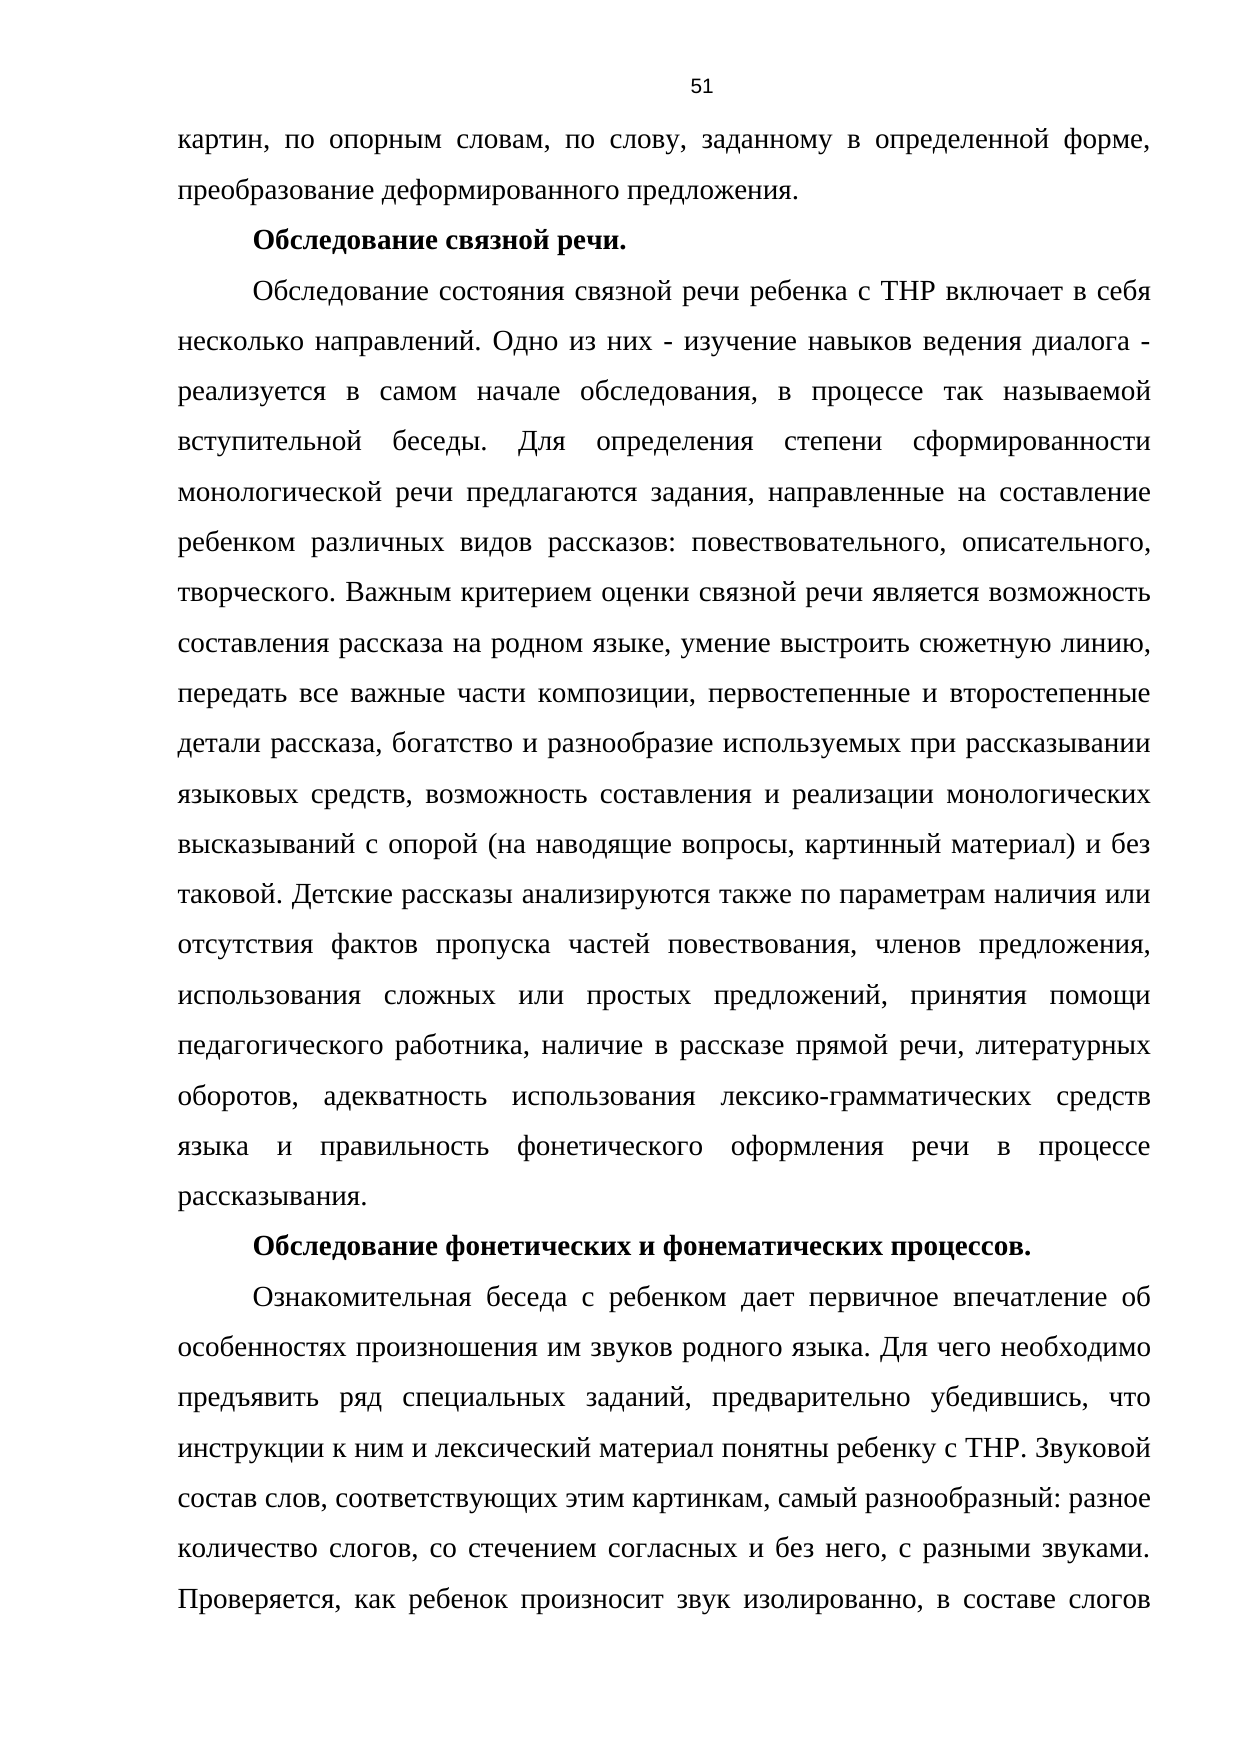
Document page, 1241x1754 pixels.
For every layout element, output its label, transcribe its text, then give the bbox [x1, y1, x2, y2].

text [177, 122, 1152, 206]
text Обследование связной речи. [177, 222, 1152, 256]
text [177, 1279, 1152, 1614]
text Обследование состояния связной речи ребенка с ТНР включает в себя несколько направлений. Одно из них - изучение навыков ведения диалога -реализуется в самом начале обследования, в процессе так называемой вступительной беседы. Для определения степени сформированности монологической речи предлагаются задания, направленные на составление ребенком различных видов рассказов: повествовательного, описательного, творческого. Важным критерием оценки связной речи является возможность составления рассказа на родном языке, умение выстроить сюжетную линию, передать все важные части композиции, первостепенные и второстепенные детали рассказа, богатство и разнообразие используемых при рассказывании языковых средств, возможность составления и реализации монологических высказываний с опорой (на наводящие вопросы, картинный материал) и без таковой. Детские рассказы анализируются также по параметрам наличия или отсутствия фактов пропуска частей повествования, членов предложения, использования сложных или простых предложений, принятия помощи педагогического работника, наличие в рассказе прямой речи, литературных оборотов, адекватность использования лексико-грамматических средств языка и правильность фонетического оформления речи в процессе рассказывания. [177, 273, 1152, 1212]
text Обследование фонетических и фонематических процессов. [177, 1228, 1152, 1262]
